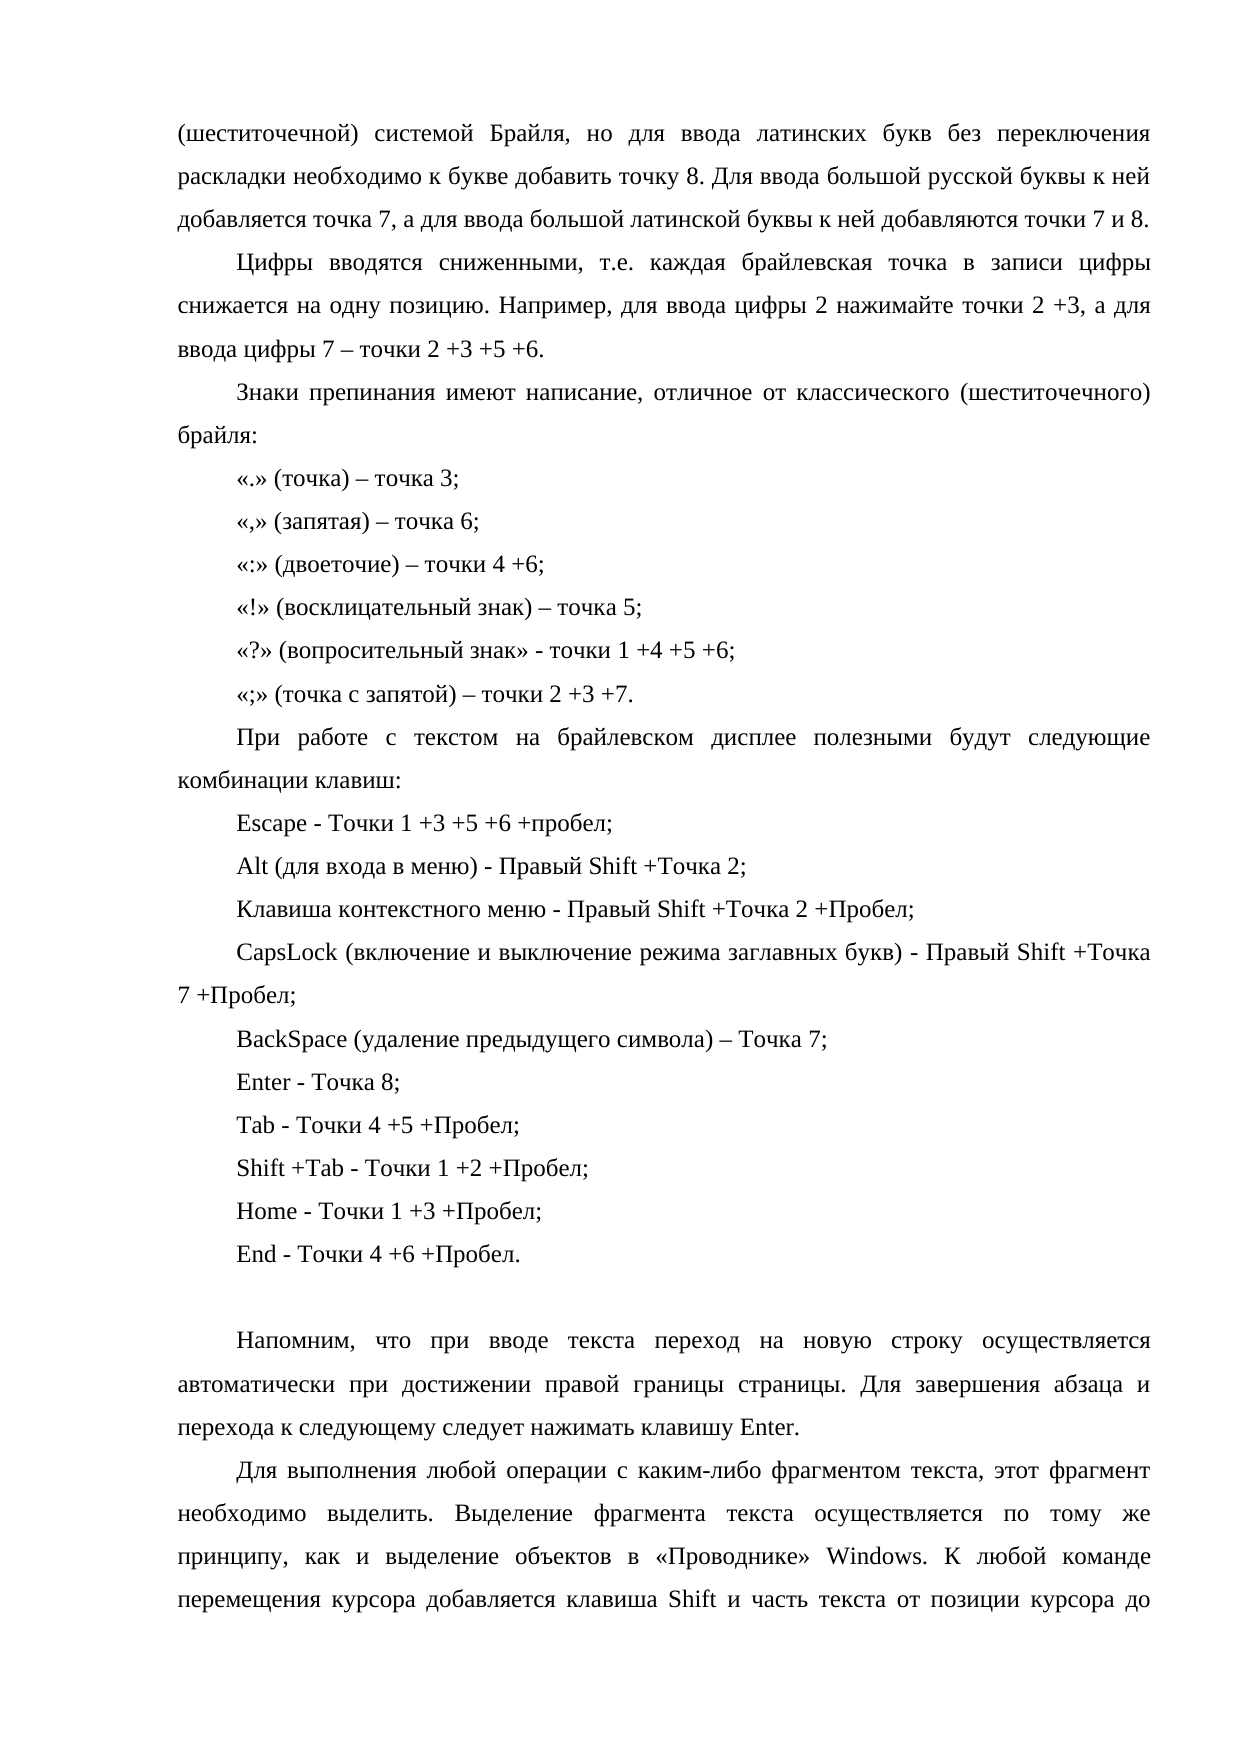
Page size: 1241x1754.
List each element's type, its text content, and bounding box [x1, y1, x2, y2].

text «;» (точка с запятой) – точки 2 +3 +7. [177, 679, 1152, 707]
text Shift +Tab - Точки 1 +2 +Пробел; [177, 1153, 1152, 1182]
text Знаки препинания имеют написание, отличное от классического (шеститочечного) брайля: [177, 377, 1152, 449]
text BackSpace (удаление предыдущего символа) – Точка 7; [177, 1024, 1152, 1052]
text «.» (точка) – точка 3; [177, 463, 1152, 492]
text При работе с текстом на брайлевском дисплее полезными будут следующие комбинации клавиш: [177, 722, 1152, 794]
text Напомним, что при вводе текста переход на новую строку осуществляется автоматически при достижении правой границы страницы. Для завершения абзаца и перехода к следующему следует нажимать клавишу Enter. [177, 1326, 1152, 1441]
text Escape - Точки 1 +3 +5 +6 +пробел; [177, 808, 1152, 837]
text End - Точки 4 +6 +Пробел. [177, 1239, 1152, 1268]
text «,» (запятая) – точка 6; [177, 506, 1152, 535]
text «:» (двоеточие) – точки 4 +6; [177, 549, 1152, 578]
text «!» (восклицательный знак) – точка 5; [177, 592, 1152, 621]
text «?» (вопросительный знак» - точки 1 +4 +5 +6; [177, 636, 1152, 664]
text Tab - Точки 4 +5 +Пробел; [177, 1110, 1152, 1139]
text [177, 1455, 1152, 1613]
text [177, 118, 1152, 233]
text Home - Точки 1 +3 +Пробел; [177, 1196, 1152, 1225]
text CapsLock (включение и выключение режима заглавных букв) - Правый Shift +Точка 7 +Пробел; [177, 937, 1152, 1009]
text Enter - Точка 8; [177, 1067, 1152, 1096]
text Клавиша контекстного меню - Правый Shift +Точка 2 +Пробел; [177, 894, 1152, 923]
text Alt (для входа в меню) - Правый Shift +Точка 2; [177, 851, 1152, 880]
text Цифры вводятся сниженными, т.е. каждая брайлевская точка в записи цифры снижается на одну позицию. Например, для ввода цифры 2 нажимайте точки 2 +3, а для ввода цифры 7 – точки 2 +3 +5 +6. [177, 247, 1152, 362]
